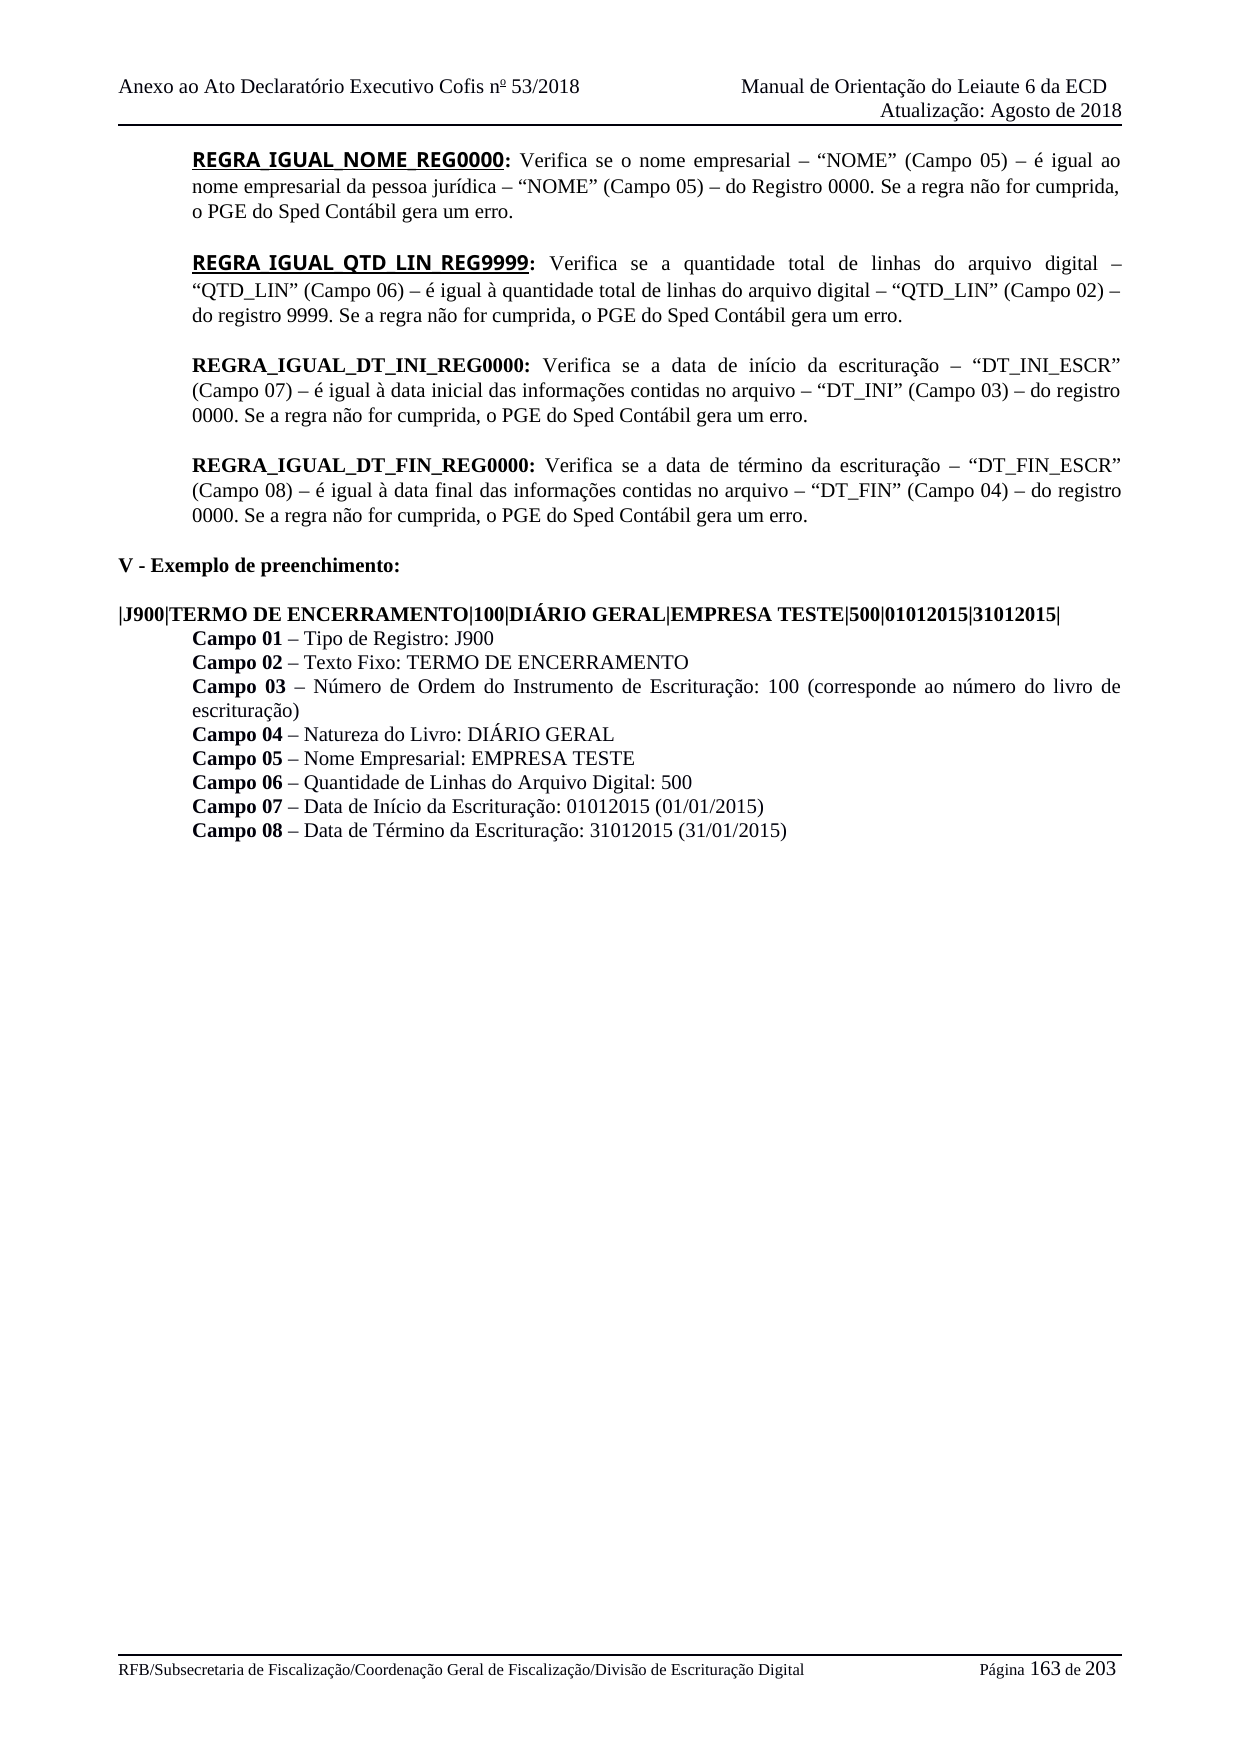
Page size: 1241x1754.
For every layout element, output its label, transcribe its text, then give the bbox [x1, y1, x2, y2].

text Campo 05 – Nome Empresarial: EMPRESA TESTE [118, 746, 1122, 770]
text V - Exemplo de preenchimento: [118, 552, 1122, 577]
text |J900|TERMO DE ENCERRAMENTO|100|DIÁRIO GERAL|EMPRESA TESTE|500|01012015|31012015| [118, 602, 1122, 626]
text REGRA_IGUAL_DT_INI_REG0000: Verifica se a data de início da escrituração – “DT_INI_ESCR” (Campo 07) – é igual à data inicial das informações contidas no arquivo – “DT_INI” (Campo 03) – do registro 0000. Se a regra não for cumprida, o PGE do Sped Contábil gera um erro. [192, 352, 1122, 427]
text Campo 08 – Data de Término da Escrituração: 31012015 (31/01/2015) [118, 818, 1122, 842]
text Campo 01 – Tipo de Registro: J900 [118, 626, 1122, 650]
text Campo 07 – Data de Início da Escrituração: 01012015 (01/01/2015) [118, 794, 1122, 818]
text Campo 04 – Natureza do Livro: DIÁRIO GERAL [118, 722, 1122, 746]
text Campo 06 – Quantidade de Linhas do Arquivo Digital: 500 [118, 770, 1122, 794]
text Campo 03 – Número de Ordem do Instrumento de Escrituração: 100 (corresponde ao número do livro de escrituração) [192, 674, 1122, 722]
text REGRA_IGUAL_NOME_REG0000: Verifica se o nome empresarial – “NOME” (Campo 05) – é igual ao nome empresarial da pessoa jurídica – “NOME” (Campo 05) – do Registro 0000. Se a regra não for cumprida, o PGE do Sped Contábil gera um erro. [192, 145, 1122, 223]
text REGRA_IGUAL_DT_FIN_REG0000: Verifica se a data de término da escrituração – “DT_FIN_ESCR” (Campo 08) – é igual à data final das informações contidas no arquivo – “DT_FIN” (Campo 04) – do registro 0000. Se a regra não for cumprida, o PGE do Sped Contábil gera um erro. [192, 452, 1122, 527]
text Campo 02 – Texto Fixo: TERMO DE ENCERRAMENTO [192, 650, 1122, 674]
text REGRA_IGUAL_QTD_LIN_REG9999: Verifica se a quantidade total de linhas do arquivo digital – “QTD_LIN” (Campo 06) – é igual à quantidade total de linhas do arquivo digital – “QTD_LIN” (Campo 02) – do registro 9999. Se a regra não for cumprida, o PGE do Sped Contábil gera um erro. [192, 248, 1122, 327]
